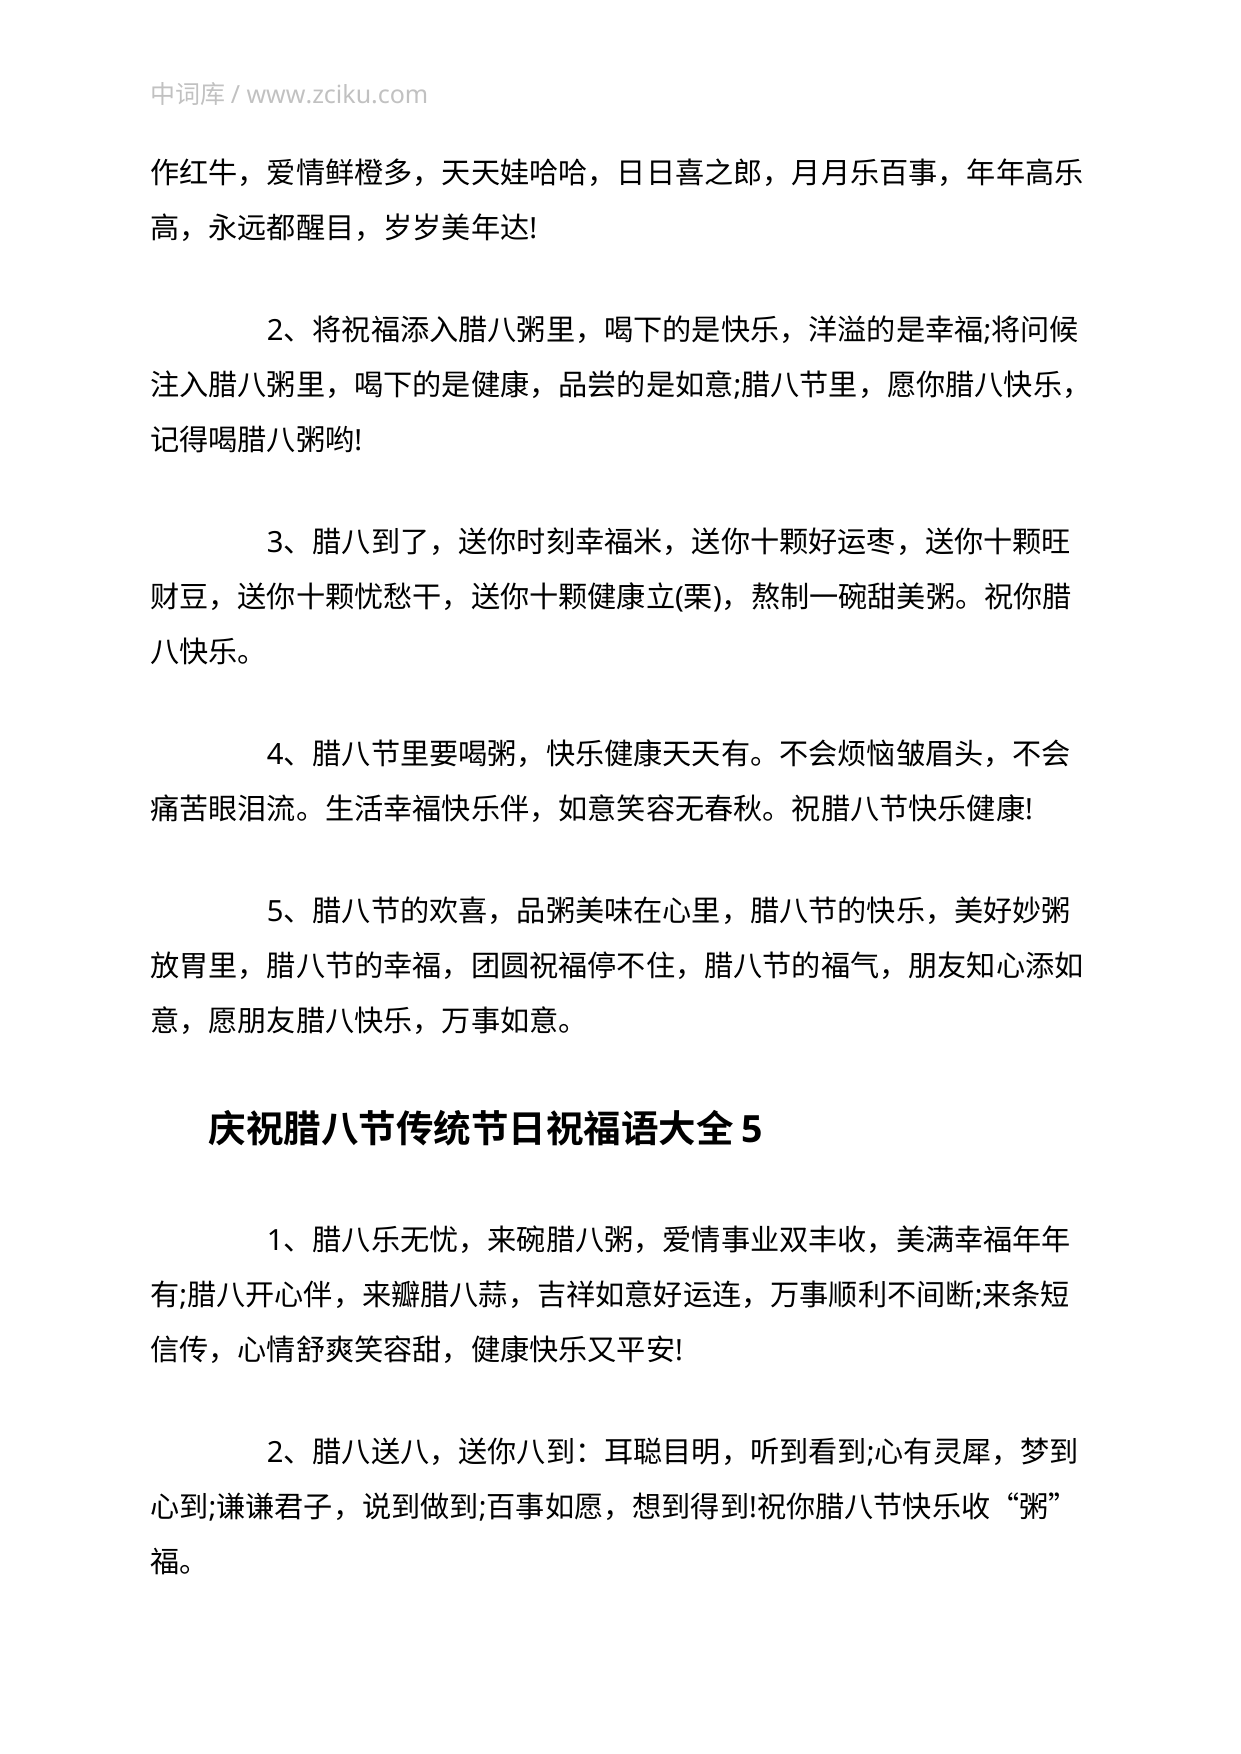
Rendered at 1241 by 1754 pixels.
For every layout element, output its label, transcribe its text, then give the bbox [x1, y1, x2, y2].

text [150, 150, 1090, 247]
text 5、腊八节的欢喜，品粥美味在心里，腊八节的快乐，美好妙粥放胃里，腊八节的幸福，团圆祝福停不住，腊八节的福气，朋友知心添如意，愿朋友腊八快乐，万事如意。 [150, 888, 1090, 1040]
text 2、将祝福添入腊八粥里，喝下的是快乐，洋溢的是幸福;将问候注入腊八粥里，喝下的是健康，品尝的是如意;腊八节里，愿你腊八快乐，记得喝腊八粥哟! [150, 307, 1090, 459]
text 1、腊八乐无忧，来碗腊八粥，爱情事业双丰收，美满幸福年年有;腊八开心伴，来瓣腊八蒜，吉祥如意好运连，万事顺利不间断;来条短信传，心情舒爽笑容甜，健康快乐又平安! [150, 1217, 1090, 1369]
text 4、腊八节里要喝粥，快乐健康天天有。不会烦恼皱眉头，不会痛苦眼泪流。生活幸福快乐伴，如意笑容无春秋。祝腊八节快乐健康! [150, 731, 1090, 828]
text 3、腊八到了，送你时刻幸福米，送你十颗好运枣，送你十颗旺财豆，送你十颗忧愁干，送你十颗健康立(栗)，熬制一碗甜美粥。祝你腊八快乐。 [150, 519, 1090, 671]
text 庆祝腊八节传统节日祝福语大全5 [150, 1099, 1090, 1154]
text 2、腊八送八，送你八到：耳聪目明，听到看到;心有灵犀，梦到心到;谦谦君子，说到做到;百事如愿，想到得到!祝你腊八节快乐收“粥”福。 [150, 1429, 1090, 1581]
